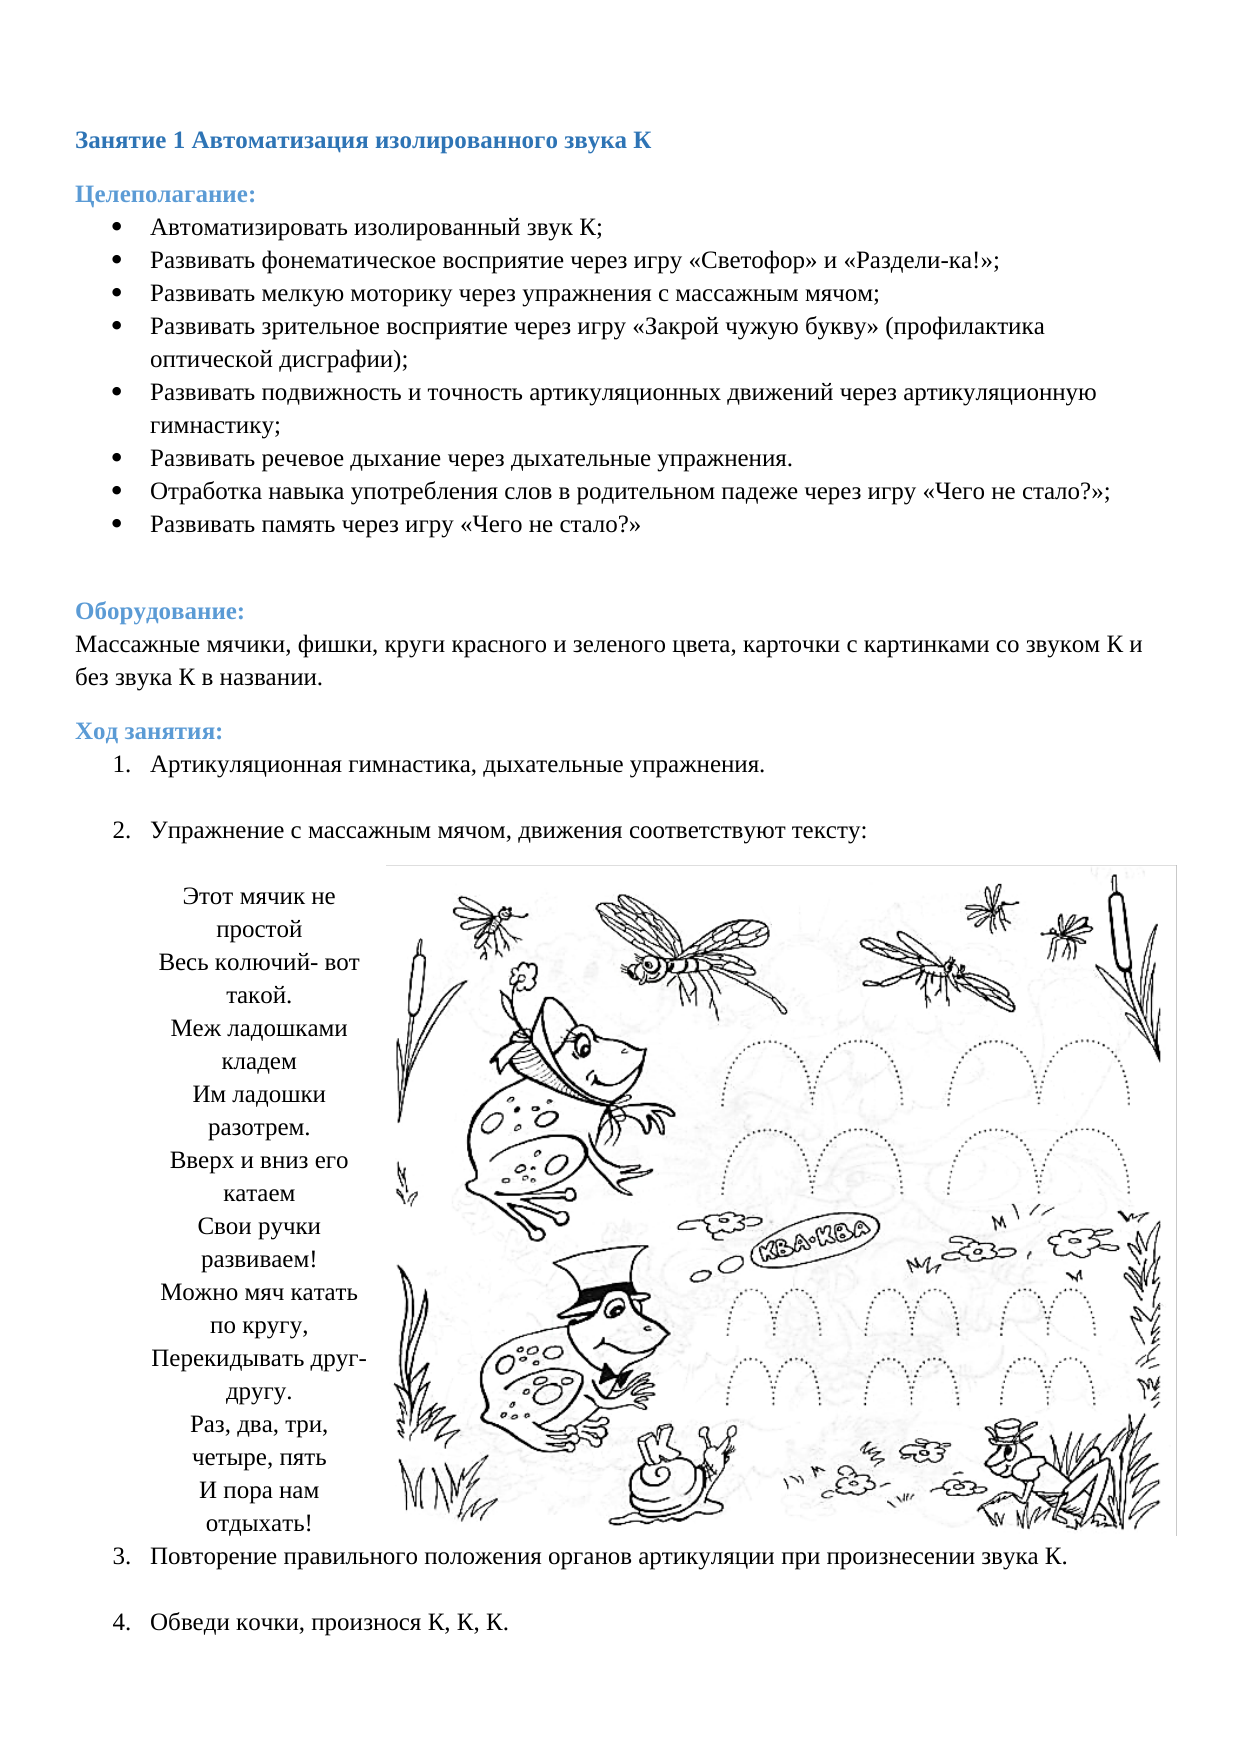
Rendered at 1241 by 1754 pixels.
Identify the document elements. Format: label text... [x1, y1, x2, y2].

list Развивать подвижность и точность артикуляционных движений через артикуляционную гимнастику; [112, 377, 1165, 439]
list Перекидывать друг-другу. [150, 1343, 386, 1405]
subtitle Оборудование: [75, 596, 1165, 625]
list Артикуляционная гимнастика, дыхательные упражнения. [112, 749, 1165, 778]
list Повторение правильного положения органов артикуляции при произнесении звука К. [112, 1541, 1165, 1570]
list Свои ручки развиваем! [150, 1211, 386, 1273]
subtitle Целеполагание: [75, 179, 1165, 208]
list Можно мяч катать по кругу, [150, 1277, 386, 1339]
list Развивать фонематическое восприятие через игру «Светофор» и «Раздели-ка!»; [112, 245, 1165, 274]
list Развивать речевое дыхание через дыхательные упражнения. [112, 443, 1165, 472]
list Этот мячик не простой [150, 881, 386, 943]
subtitle Занятие 1 Автоматизация изолированного звука К [75, 125, 1165, 154]
list Развивать зрительное восприятие через игру «Закрой чужую букву» (профилактика оптической дисграфии); [112, 311, 1165, 373]
list Развивать память через игру «Чего не стало?» [112, 509, 1165, 538]
subtitle Ход занятия: [75, 716, 1165, 744]
list Обведи кочки, произнося К, К, К. [112, 1607, 1165, 1636]
list Упражнение с массажным мячом, движения соответствуют тексту: [112, 815, 1165, 844]
picture [386, 864, 1178, 1536]
list Отработка навыка употребления слов в родительном падеже через игру «Чего не стало?»; [112, 476, 1165, 505]
text Массажные мячики, фишки, круги красного и зеленого цвета, карточки с картинками со звуком К и без звука К в названии. [75, 629, 1165, 691]
list Весь колючий- вот такой. [150, 947, 386, 1009]
list Развивать мелкую моторику через упражнения с массажным мячом; [112, 278, 1165, 307]
list Раз, два, три, четыре, пять [150, 1409, 386, 1471]
list Меж ладошками кладем [150, 1013, 386, 1075]
list Автоматизировать изолированный звук К; [112, 212, 1165, 241]
list И пора нам отдыхать! [150, 1475, 1165, 1537]
list Вверх и вниз его катаем [150, 1145, 386, 1207]
list Им ладошки разотрем. [150, 1079, 386, 1141]
